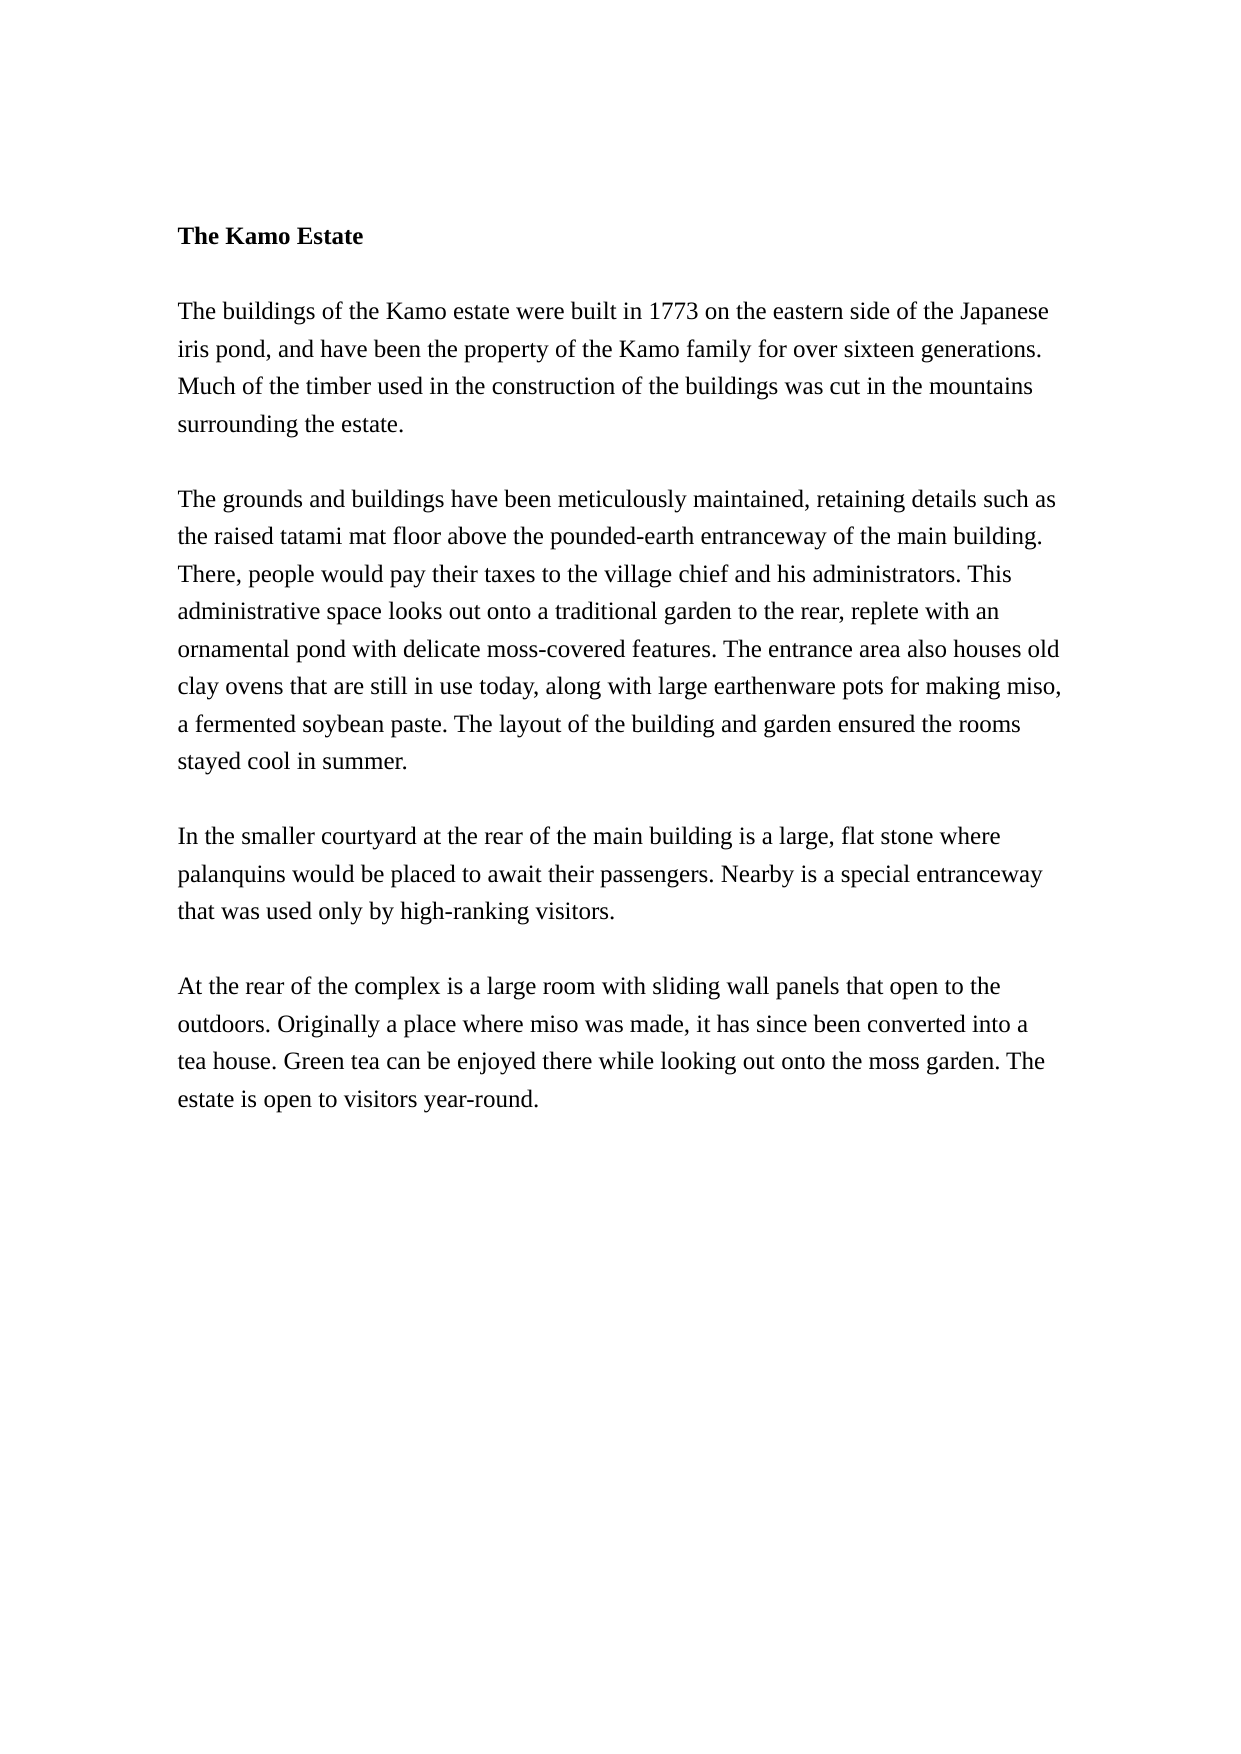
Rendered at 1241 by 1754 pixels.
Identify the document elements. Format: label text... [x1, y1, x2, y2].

text The buildings of the Kamo estate were built in 1773 on the eastern side of the Japanese iris pond, and have been the property of the Kamo family for over sixteen generations. Much of the timber used in the construction of the buildings was cut in the mountains surrounding the estate. [177, 292, 1063, 442]
text The grounds and buildings have been meticulously maintained, retaining details such as the raised tatami mat floor above the pounded-earth entranceway of the main building. There, people would pay their taxes to the village chief and his administrators. This administrative space looks out onto a traditional garden to the rear, replete with an ornamental pond with delicate moss-covered features. The entrance area also houses old clay ovens that are still in use today, along with large earthenware pots for making miso, a fermented soybean paste. The layout of the building and garden ensured the rooms stayed cool in summer. [177, 479, 1063, 779]
text In the smaller courtyard at the rear of the main building is a large, flat stone where palanquins would be placed to await their passengers. Nearby is a special entranceway that was used only by high-ranking visitors. [177, 817, 1063, 929]
text The Kamo Estate [177, 217, 1063, 254]
text At the rear of the complex is a large room with sliding wall panels that open to the outdoors. Originally a place where miso was made, it has since been converted into a tea house. Green tea can be enjoyed there while looking out onto the moss garden. The estate is open to visitors year-round. [177, 967, 1063, 1117]
